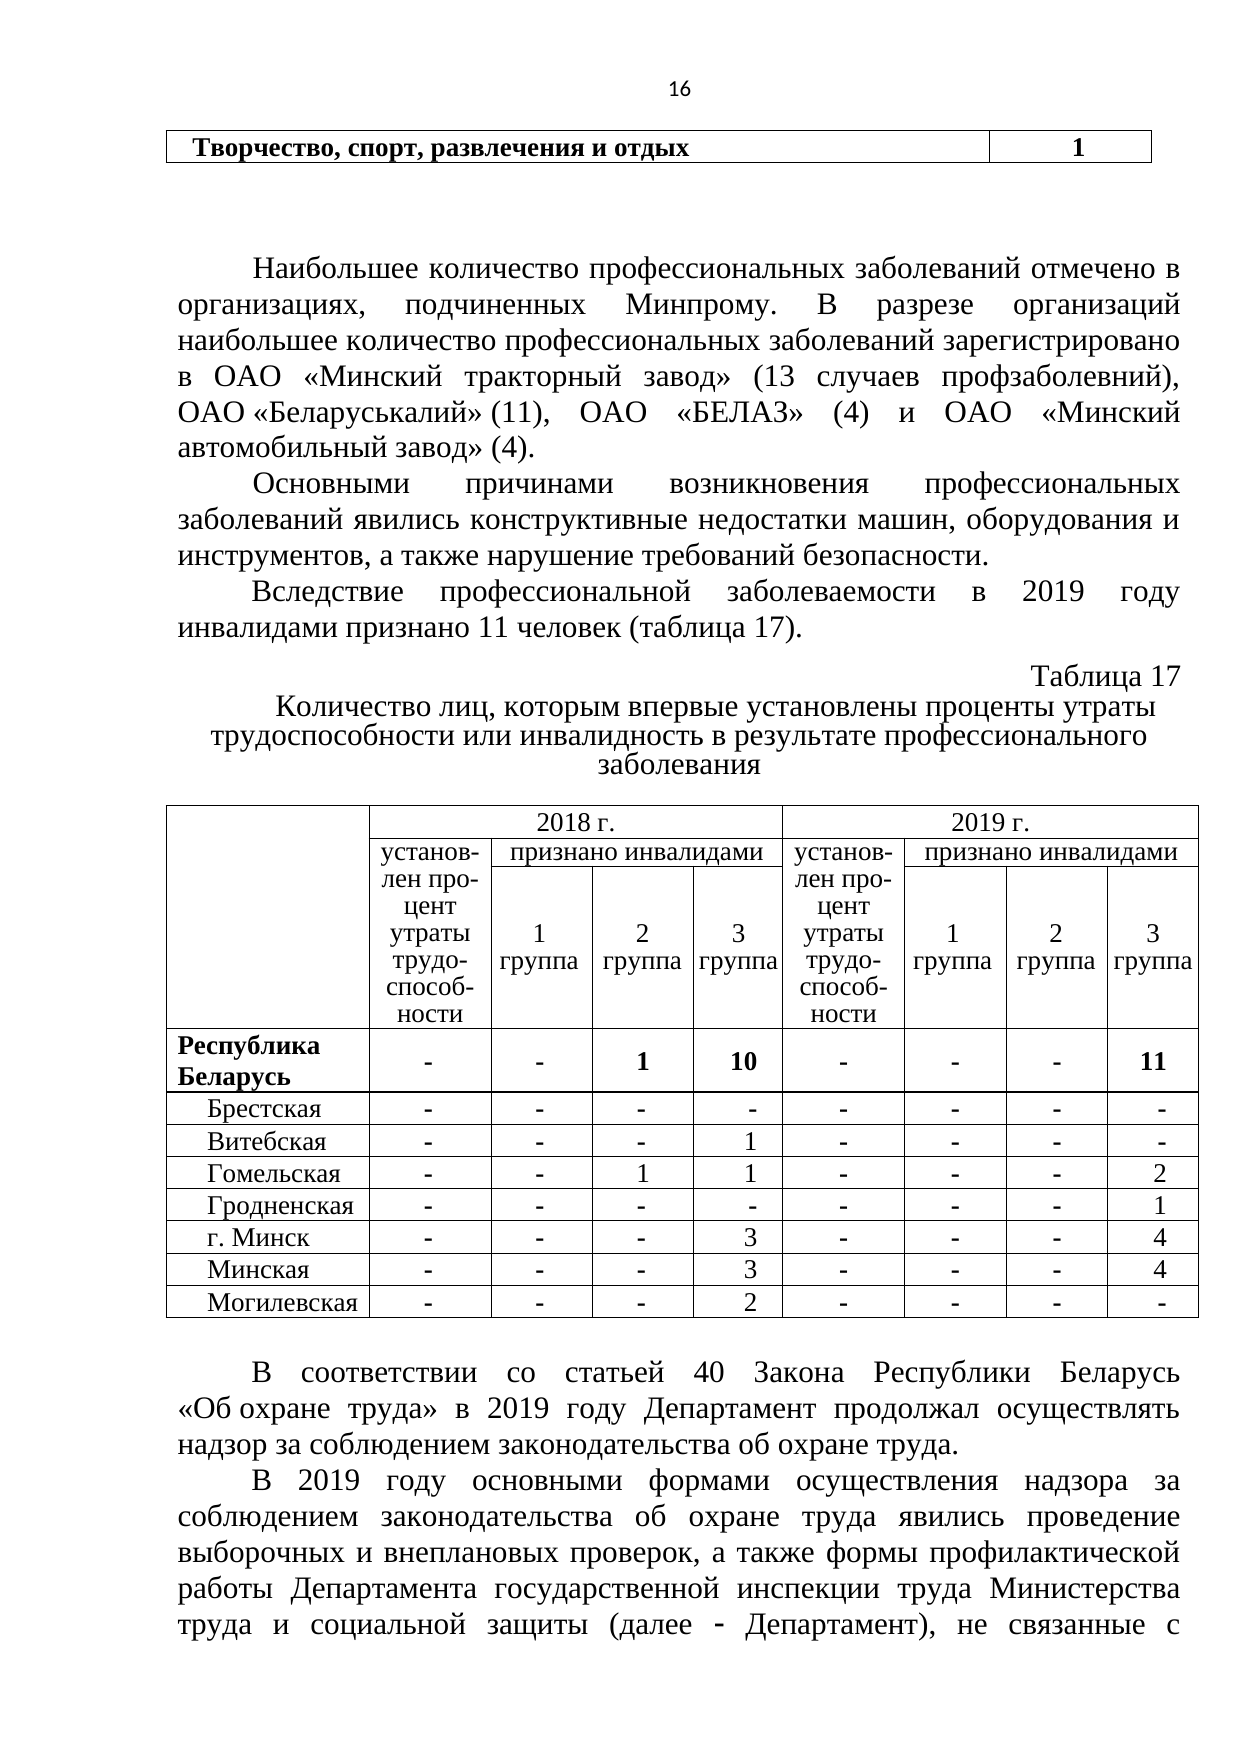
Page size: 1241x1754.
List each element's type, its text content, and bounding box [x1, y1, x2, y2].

table_cell - [783, 1254, 904, 1284]
table_cell - [370, 1189, 491, 1220]
table_cell - [1007, 1157, 1107, 1188]
table_cell - [783, 1125, 904, 1156]
table_cell - [905, 1157, 1006, 1188]
table_cell - [593, 1286, 693, 1317]
table_cell - [1007, 1125, 1107, 1156]
table_cell - [593, 1221, 693, 1252]
text Основными причинами возникновения профессиональных заболеваний явились конструктивные недостатки машин, оборудования и инструментов, а также нарушение требований безопасности. [177, 465, 1181, 572]
table_cell Витебская [167, 1125, 369, 1156]
table_cell г. Минск [167, 1221, 369, 1252]
table_cell - [370, 1221, 491, 1252]
text Наибольшее количество профессиональных заболеваний отмечено в организациях, подчиненных Минпрому. В разрезе организаций наибольшее количество профессиональных заболеваний зарегистрировано в ОАО «Минский тракторный завод» (13 случаев профзаболевний), ОАО «Беларуськалий» (11), ОАО «БЕЛАЗ» (4) и ОАО «Минский автомобильный завод» (4). [177, 249, 1181, 465]
table_cell 2 [694, 1286, 782, 1317]
table_cell 4 [1108, 1254, 1198, 1284]
table_cell Гомельская [167, 1157, 369, 1188]
text Количество лиц, которым впервые установлены проценты утраты трудоспособности или инвалидность в результате профессионального заболевания [177, 693, 1181, 780]
table_cell 3 группа [694, 867, 782, 1028]
table_cell - [370, 1157, 491, 1188]
table_cell - [492, 1189, 592, 1220]
table_cell - [370, 1286, 491, 1317]
table_cell - [783, 1157, 904, 1188]
table_cell - [370, 1125, 491, 1156]
table_cell 1 [694, 1157, 782, 1188]
table_cell - [905, 1189, 1006, 1220]
text Вследствие профессиональной заболеваемости в 2019 году инвалидами признано 11 человек (таблица 17). [177, 572, 1181, 644]
table_cell - [1108, 1093, 1198, 1124]
table_cell 1 [990, 131, 1151, 162]
table_cell 3 [694, 1254, 782, 1284]
table_cell - [905, 1221, 1006, 1252]
table_header 2019 г. [783, 806, 1198, 837]
table_cell 10 [694, 1029, 782, 1091]
table_cell 4 [1108, 1221, 1198, 1252]
table_cell - [783, 1221, 904, 1252]
table_cell - [1007, 1221, 1107, 1252]
text Таблица 17 [177, 657, 1181, 693]
table_cell - [1007, 1093, 1107, 1124]
table_cell 2 группа [593, 867, 693, 1028]
table_cell Минская [167, 1254, 369, 1284]
table_cell Творчество, спорт, развлечения и отдых [167, 131, 989, 162]
table_cell - [1108, 1286, 1198, 1317]
table_cell установ-лен про-цент утраты трудо-способ-ности [783, 839, 904, 1028]
table_cell - [492, 1286, 592, 1317]
table_cell Гродненская [167, 1189, 369, 1220]
table_cell - [1007, 1286, 1107, 1317]
table_cell - [370, 1029, 491, 1091]
table_header 2018 г. [370, 806, 782, 837]
table_cell 1 [593, 1157, 693, 1188]
table_cell 1 группа [492, 867, 592, 1028]
table_cell Республика Беларусь [167, 1029, 369, 1091]
table_cell - [492, 1157, 592, 1188]
table_cell - [492, 1254, 592, 1284]
table_cell признано инвалидами [905, 839, 1198, 866]
table_cell - [905, 1125, 1006, 1156]
table_cell - [593, 1254, 693, 1284]
table_cell установ-лен про-цент утраты трудо-способ-ности [370, 839, 491, 1028]
table_cell 3 [694, 1221, 782, 1252]
table_cell - [1108, 1125, 1198, 1156]
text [177, 1462, 1181, 1641]
table_cell 1 группа [905, 867, 1006, 1028]
table_cell - [593, 1093, 693, 1124]
table_cell - [370, 1093, 491, 1124]
table_cell 1 [593, 1029, 693, 1091]
table_cell признано инвалидами [492, 839, 782, 866]
table_cell 1 [694, 1125, 782, 1156]
table_cell - [905, 1254, 1006, 1284]
table_cell - [905, 1093, 1006, 1124]
table_header [167, 806, 369, 1028]
table_cell - [1007, 1254, 1107, 1284]
table_cell - [492, 1221, 592, 1252]
table_cell - [783, 1189, 904, 1220]
table_cell Могилевская [167, 1286, 369, 1317]
table_cell - [593, 1125, 693, 1156]
table_cell - [1007, 1189, 1107, 1220]
table_cell - [905, 1286, 1006, 1317]
table_cell - [370, 1254, 491, 1284]
table_cell - [783, 1093, 904, 1124]
table_cell - [1007, 1029, 1107, 1091]
text В соответствии со статьей 40 Закона Республики Беларусь «Об охране труда» в 2019 году Департамент продолжал осуществлять надзор за соблюдением законодательства об охране труда. [177, 1354, 1181, 1462]
table_cell - [783, 1029, 904, 1091]
table_cell - [783, 1286, 904, 1317]
table_cell 2 группа [1007, 867, 1107, 1028]
table_cell 3 группа [1108, 867, 1198, 1028]
table_cell Брестская [167, 1093, 369, 1124]
table_cell 2 [1108, 1157, 1198, 1188]
table_cell - [905, 1029, 1006, 1091]
table_cell - [492, 1125, 592, 1156]
table_cell - [593, 1189, 693, 1220]
table_cell - [492, 1093, 592, 1124]
table_cell - [492, 1029, 592, 1091]
table_cell 1 [1108, 1189, 1198, 1220]
table_cell 11 [1108, 1029, 1198, 1091]
table_cell - [694, 1093, 782, 1124]
table_cell - [694, 1189, 782, 1220]
